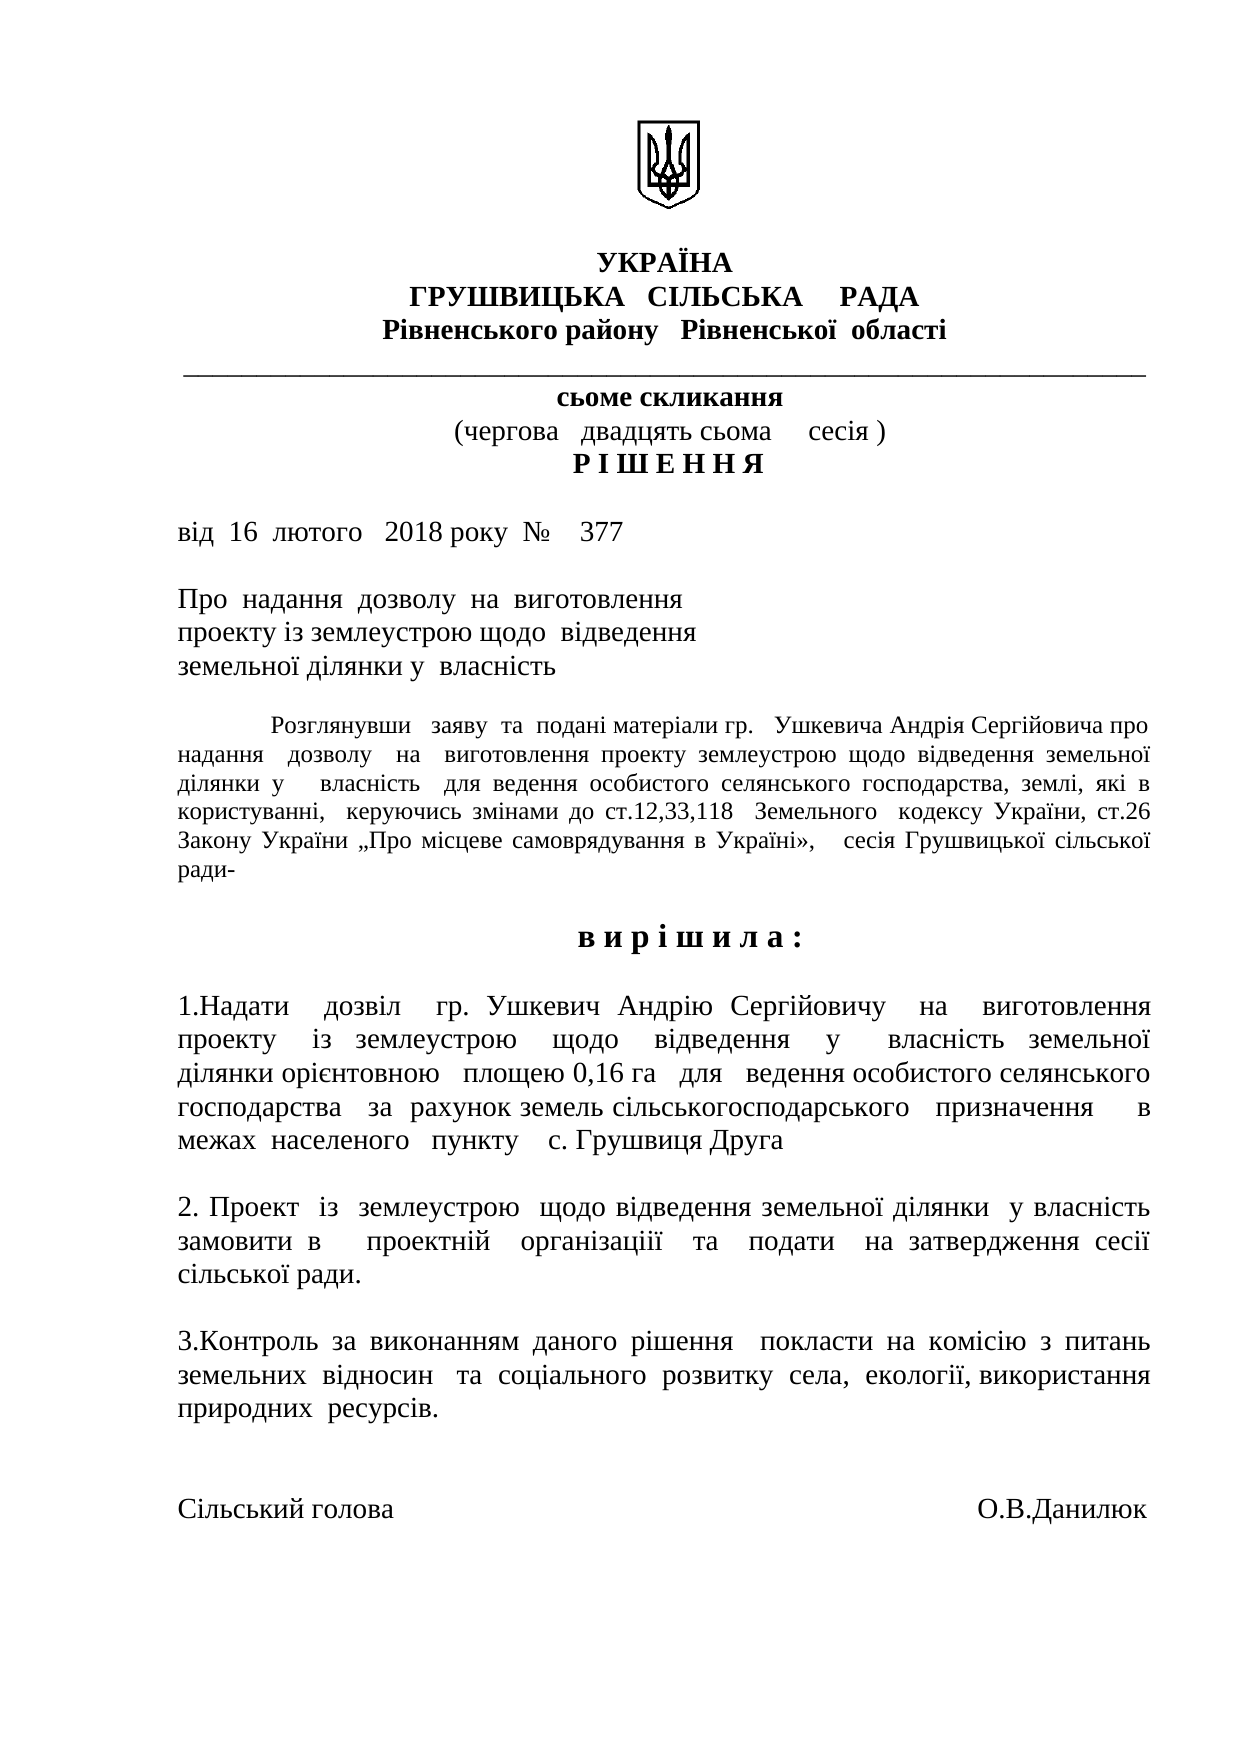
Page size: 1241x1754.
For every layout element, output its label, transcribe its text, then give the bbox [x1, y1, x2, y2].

text 3.Контроль за виконанням даного рішення покласти на комісію з питань земельних відносин та соціального розвитку села, екології, використання природних ресурсів. [177, 1323, 1152, 1424]
text сьоме скликання [177, 379, 1152, 413]
text Рівненського району Рівненської області [177, 312, 1152, 346]
text ГРУШВИЦЬКА СІЛЬСЬКА РАДА [177, 279, 1152, 312]
text Про надання дозволу на виготовлення [177, 581, 1152, 614]
text 1.Надати дозвіл гр. Ушкевич Андрію Сергійовичу на виготовлення проекту із землеустрою щодо відведення у власність земельної ділянки орієнтовною площею 0,16 га для ведення особистого селянського господарства за рахунок земель сільськогосподарського призначення в межах населеного пункту с. Грушвиця Друга [177, 988, 1152, 1156]
text земельної ділянки у власність [177, 648, 1152, 681]
text (чергова двадцять сьома сесія ) [152, 413, 1175, 447]
text в и р і ш и л а : [177, 916, 1152, 954]
text Сільський голова О.В.Данилюк [177, 1491, 1152, 1525]
text проекту із землеустрою щодо відведення [177, 614, 1152, 648]
text від 16 лютого 2018 року № 377 [177, 514, 1152, 547]
text __________________________________________________________________ [177, 346, 1152, 379]
text Р І Ш Е Н Н Я [177, 447, 1152, 480]
text 2. Проект із землеустрою щодо відведення земельної ділянки у власність замовити в проектній організаціії та подати на затвердження сесії сільської ради. [177, 1189, 1152, 1290]
picture [633, 118, 703, 212]
text Розглянувши заяву та подані матеріали гр. Ушкевича Андрія Сергійовича про надання дозволу на виготовлення проекту землеустрою щодо відведення земельної ділянки у власність для ведення особистого селянського господарства, землі, які в користуванні, керуючись змінами до ст.12,33,118 Земельного кодексу України, ст.26 Закону України „Про місцеве самоврядування в Україні», сесія Грушвицької сільської ради- [177, 710, 1152, 883]
text УКРАЇНА [177, 245, 1152, 279]
